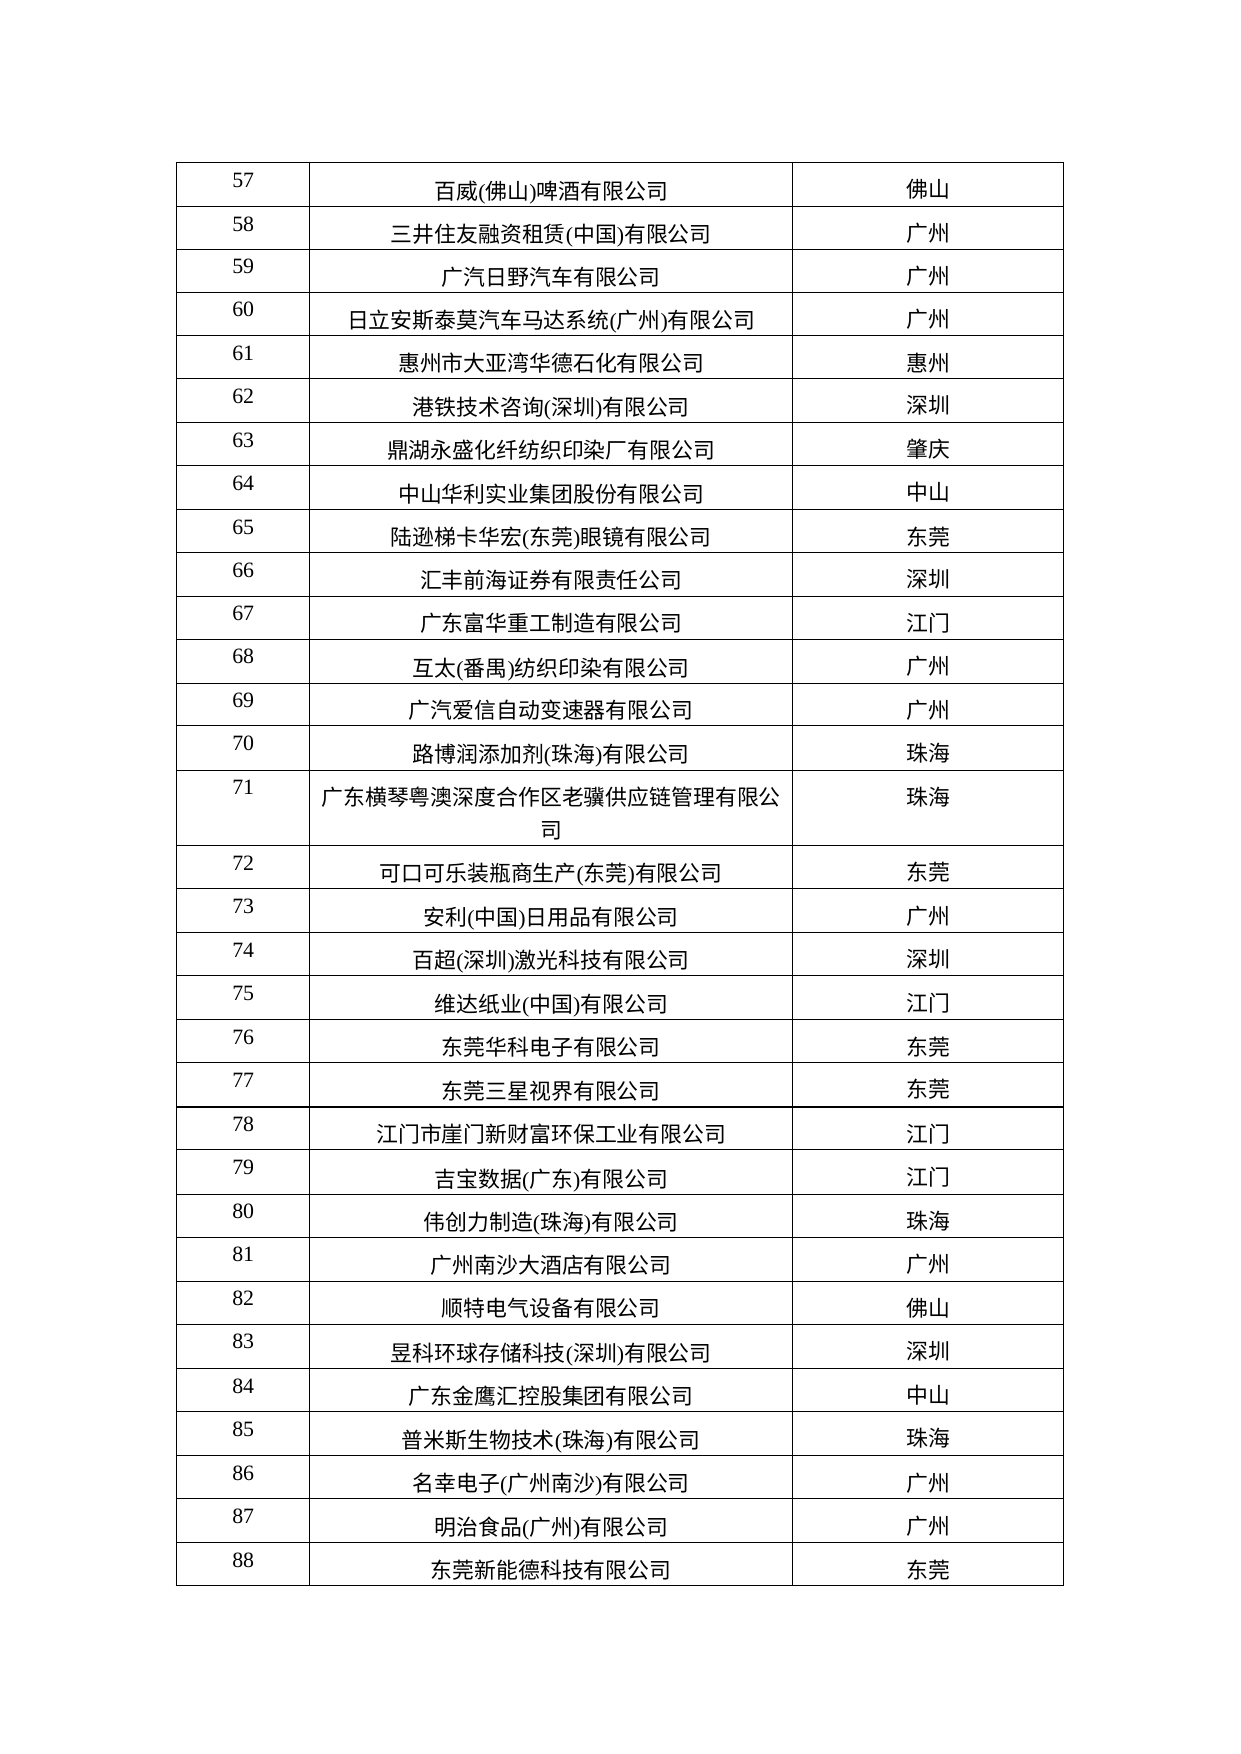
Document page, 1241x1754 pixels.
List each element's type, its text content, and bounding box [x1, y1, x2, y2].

table_cell 普米斯生物技术(珠海)有限公司 [310, 1412, 792, 1455]
table_cell 广州 [793, 684, 1063, 725]
table_cell 安利(中国)日用品有限公司 [310, 889, 792, 932]
table_cell 83 [177, 1325, 309, 1368]
table_cell 68 [177, 640, 309, 683]
table_cell 广州 [793, 1238, 1063, 1281]
table_cell 珠海 [793, 1195, 1063, 1237]
table_cell 江门 [793, 1108, 1063, 1149]
table_cell 百威(佛山)啤酒有限公司 [310, 163, 792, 206]
table_cell 广州 [793, 640, 1063, 683]
table_cell 75 [177, 976, 309, 1019]
table_cell 广州 [793, 207, 1063, 249]
table_cell 广州南沙大酒店有限公司 [310, 1238, 792, 1281]
table_cell 东莞 [793, 510, 1063, 552]
table_cell 67 [177, 597, 309, 638]
table_cell 惠州市大亚湾华德石化有限公司 [310, 336, 792, 378]
table_cell 80 [177, 1195, 309, 1237]
table_cell 广州 [793, 889, 1063, 932]
table_cell 63 [177, 423, 309, 465]
table_cell 东莞 [793, 1020, 1063, 1062]
table_cell 东莞三星视界有限公司 [310, 1063, 792, 1106]
table_cell 佛山 [793, 163, 1063, 206]
table_cell 东莞新能德科技有限公司 [310, 1543, 792, 1585]
table_cell 64 [177, 466, 309, 509]
table_cell 港铁技术咨询(深圳)有限公司 [310, 379, 792, 422]
table_cell 日立安斯泰莫汽车马达系统(广州)有限公司 [310, 293, 792, 335]
table_cell 84 [177, 1369, 309, 1411]
table_cell 百超(深圳)激光科技有限公司 [310, 933, 792, 975]
table_cell 肇庆 [793, 423, 1063, 465]
table_cell 71 [177, 771, 309, 845]
table_cell 江门 [793, 1150, 1063, 1194]
table_cell 74 [177, 933, 309, 975]
table_cell 73 [177, 889, 309, 932]
table_cell 60 [177, 293, 309, 335]
table_cell 路博润添加剂(珠海)有限公司 [310, 726, 792, 769]
table_cell 广汽爱信自动变速器有限公司 [310, 684, 792, 725]
table_cell 广州 [793, 293, 1063, 335]
table_cell 82 [177, 1282, 309, 1323]
table_cell 广汽日野汽车有限公司 [310, 250, 792, 292]
table_cell 66 [177, 553, 309, 596]
table_cell 65 [177, 510, 309, 552]
table_cell 珠海 [793, 726, 1063, 769]
table_cell 61 [177, 336, 309, 378]
table_cell 69 [177, 684, 309, 725]
table_cell 86 [177, 1456, 309, 1498]
table_cell 59 [177, 250, 309, 292]
table_cell 三井住友融资租赁(中国)有限公司 [310, 207, 792, 249]
table_cell 76 [177, 1020, 309, 1062]
table_cell 70 [177, 726, 309, 769]
table_cell 广东横琴粤澳深度合作区老骥供应链管理有限公司 [310, 771, 792, 845]
table_cell 87 [177, 1499, 309, 1542]
table_cell 77 [177, 1063, 309, 1106]
table_cell 广州 [793, 250, 1063, 292]
table_cell 广东富华重工制造有限公司 [310, 597, 792, 638]
table_cell 珠海 [793, 1412, 1063, 1455]
table_cell 72 [177, 846, 309, 888]
table_cell 惠州 [793, 336, 1063, 378]
table_cell 广东金鹰汇控股集团有限公司 [310, 1369, 792, 1411]
table_cell 深圳 [793, 1325, 1063, 1368]
table_cell 昱科环球存储科技(深圳)有限公司 [310, 1325, 792, 1368]
table_cell 广州 [793, 1499, 1063, 1542]
table_cell 深圳 [793, 933, 1063, 975]
table_cell 佛山 [793, 1282, 1063, 1323]
table_cell 互太(番禺)纺织印染有限公司 [310, 640, 792, 683]
table_cell 明治食品(广州)有限公司 [310, 1499, 792, 1542]
table_cell 62 [177, 379, 309, 422]
table_cell 东莞 [793, 1543, 1063, 1585]
table_cell 58 [177, 207, 309, 249]
table_cell 江门 [793, 976, 1063, 1019]
table_cell 79 [177, 1150, 309, 1194]
table_cell 78 [177, 1108, 309, 1149]
table_cell 伟创力制造(珠海)有限公司 [310, 1195, 792, 1237]
table_cell 东莞 [793, 846, 1063, 888]
table_cell 江门市崖门新财富环保工业有限公司 [310, 1108, 792, 1149]
table_cell 81 [177, 1238, 309, 1281]
table_cell 名幸电子(广州南沙)有限公司 [310, 1456, 792, 1498]
table_cell 深圳 [793, 379, 1063, 422]
table_cell 88 [177, 1543, 309, 1585]
table_cell 鼎湖永盛化纤纺织印染厂有限公司 [310, 423, 792, 465]
table_cell 中山华利实业集团股份有限公司 [310, 466, 792, 509]
table_cell 可口可乐装瓶商生产(东莞)有限公司 [310, 846, 792, 888]
table_cell 吉宝数据(广东)有限公司 [310, 1150, 792, 1194]
table_cell 珠海 [793, 771, 1063, 845]
table_cell 中山 [793, 1369, 1063, 1411]
table_cell 广州 [793, 1456, 1063, 1498]
table_cell 东莞华科电子有限公司 [310, 1020, 792, 1062]
table_cell 85 [177, 1412, 309, 1455]
table_cell 顺特电气设备有限公司 [310, 1282, 792, 1323]
table_cell 57 [177, 163, 309, 206]
table_cell 东莞 [793, 1063, 1063, 1106]
table_cell 汇丰前海证券有限责任公司 [310, 553, 792, 596]
table_cell 江门 [793, 597, 1063, 638]
table_cell 陆逊梯卡华宏(东莞)眼镜有限公司 [310, 510, 792, 552]
table_cell 维达纸业(中国)有限公司 [310, 976, 792, 1019]
table_cell 中山 [793, 466, 1063, 509]
table_cell 深圳 [793, 553, 1063, 596]
